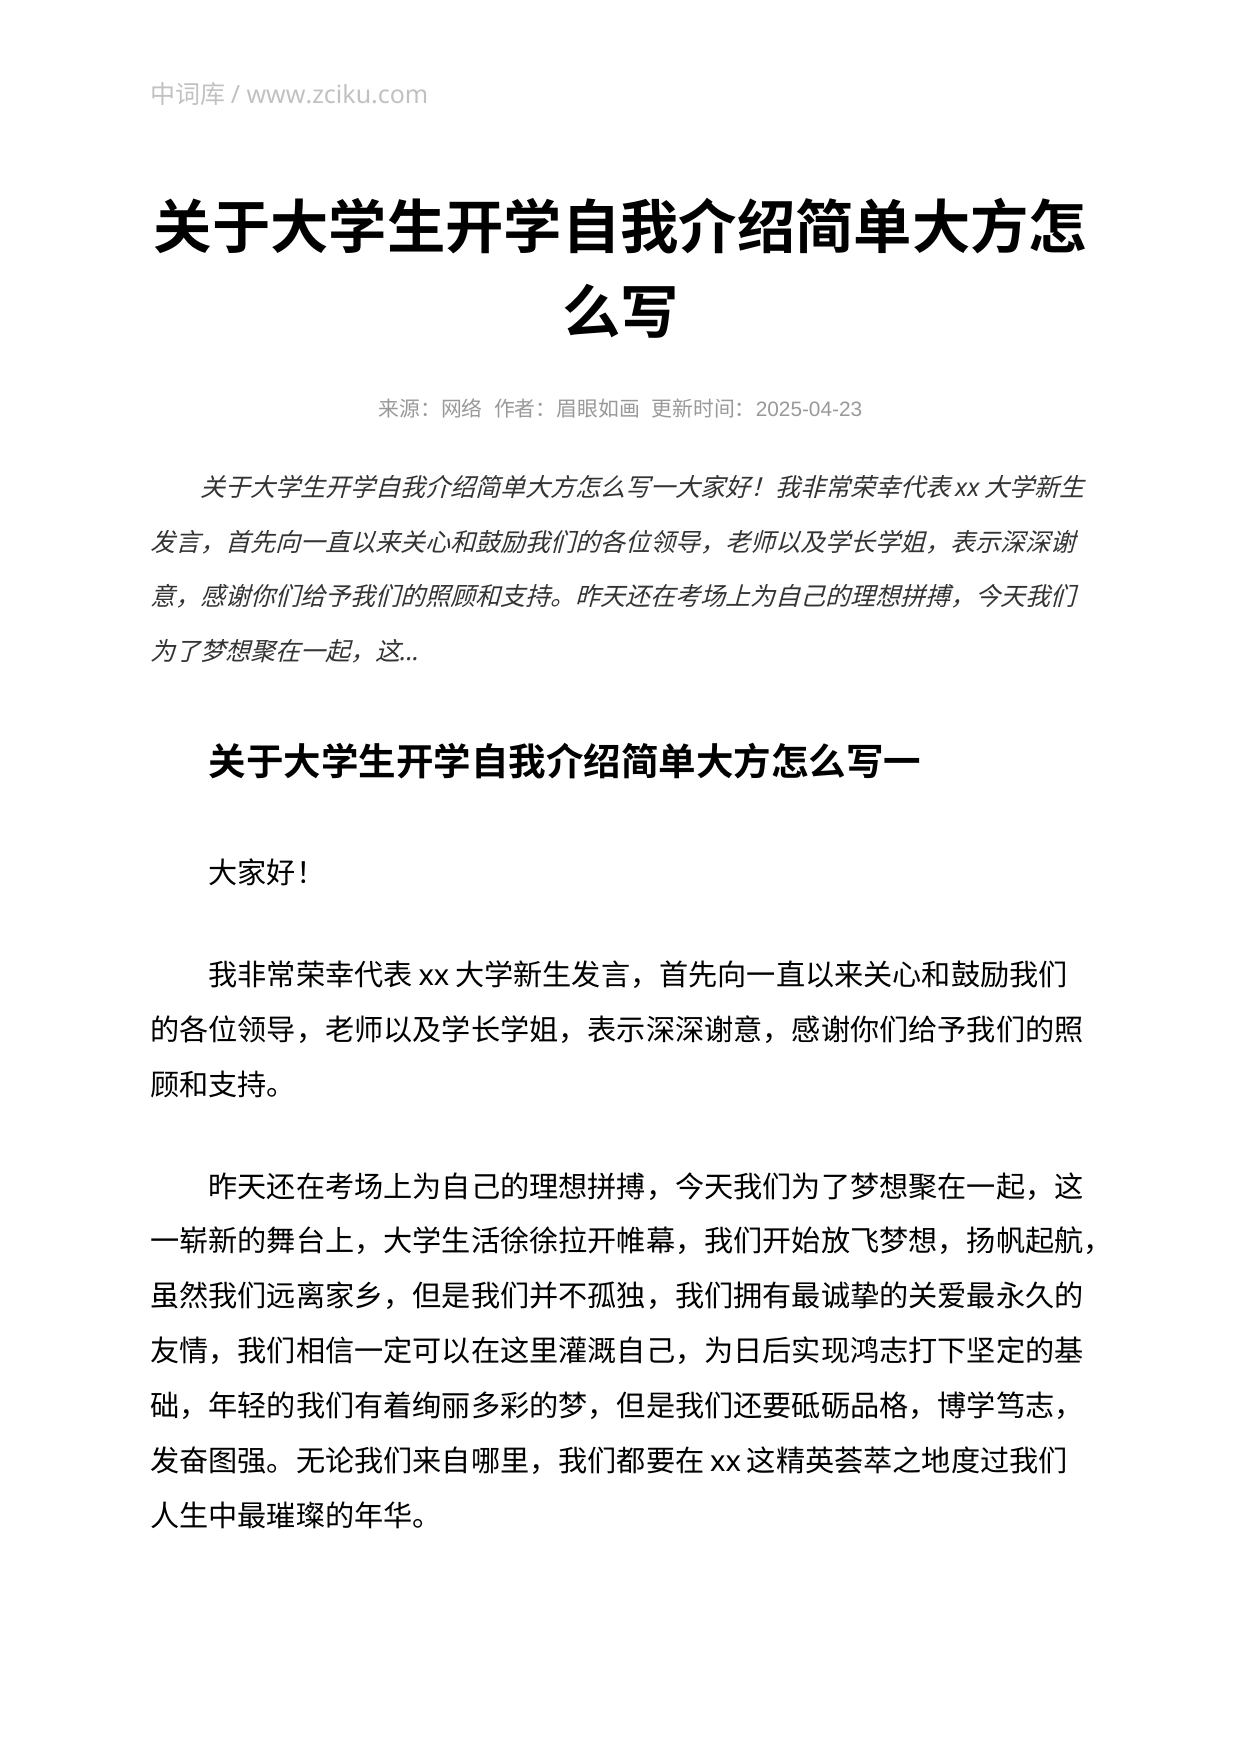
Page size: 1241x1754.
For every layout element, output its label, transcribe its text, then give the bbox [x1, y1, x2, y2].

text 关于大学生开学自我介绍简单大方怎么写一大家好！我非常荣幸代表xx大学新生发言，首先向一直以来关心和鼓励我们的各位领导，老师以及学长学姐，表示深深谢意，感谢你们给予我们的照顾和支持。昨天还在考场上为自己的理想拼搏，今天我们为了梦想聚在一起，这... [150, 468, 1090, 667]
text 大家好！ [150, 850, 1090, 892]
text 昨天还在考场上为自己的理想拼搏，今天我们为了梦想聚在一起，这一崭新的舞台上，大学生活徐徐拉开帷幕，我们开始放飞梦想，扬帆起航，虽然我们远离家乡，但是我们并不孤独，我们拥有最诚挚的关爱最永久的友情，我们相信一定可以在这里灌溉自己，为日后实现鸿志打下坚定的基础，年轻的我们有着绚丽多彩的梦，但是我们还要砥砺品格，博学笃志，发奋图强。无论我们来自哪里，我们都要在xx这精英荟萃之地度过我们人生中最璀璨的年华。 [150, 1163, 1090, 1535]
text 我非常荣幸代表xx大学新生发言，首先向一直以来关心和鼓励我们的各位领导，老师以及学长学姐，表示深深谢意，感谢你们给予我们的照顾和支持。 [150, 951, 1090, 1104]
text 来源：网络 作者：眉眼如画 更新时间：2025-04-23 [150, 397, 1090, 421]
text 关于大学生开学自我介绍简单大方怎么写一 [150, 732, 1090, 787]
subtitle 关于大学生开学自我介绍简单大方怎么写 [150, 181, 1090, 350]
